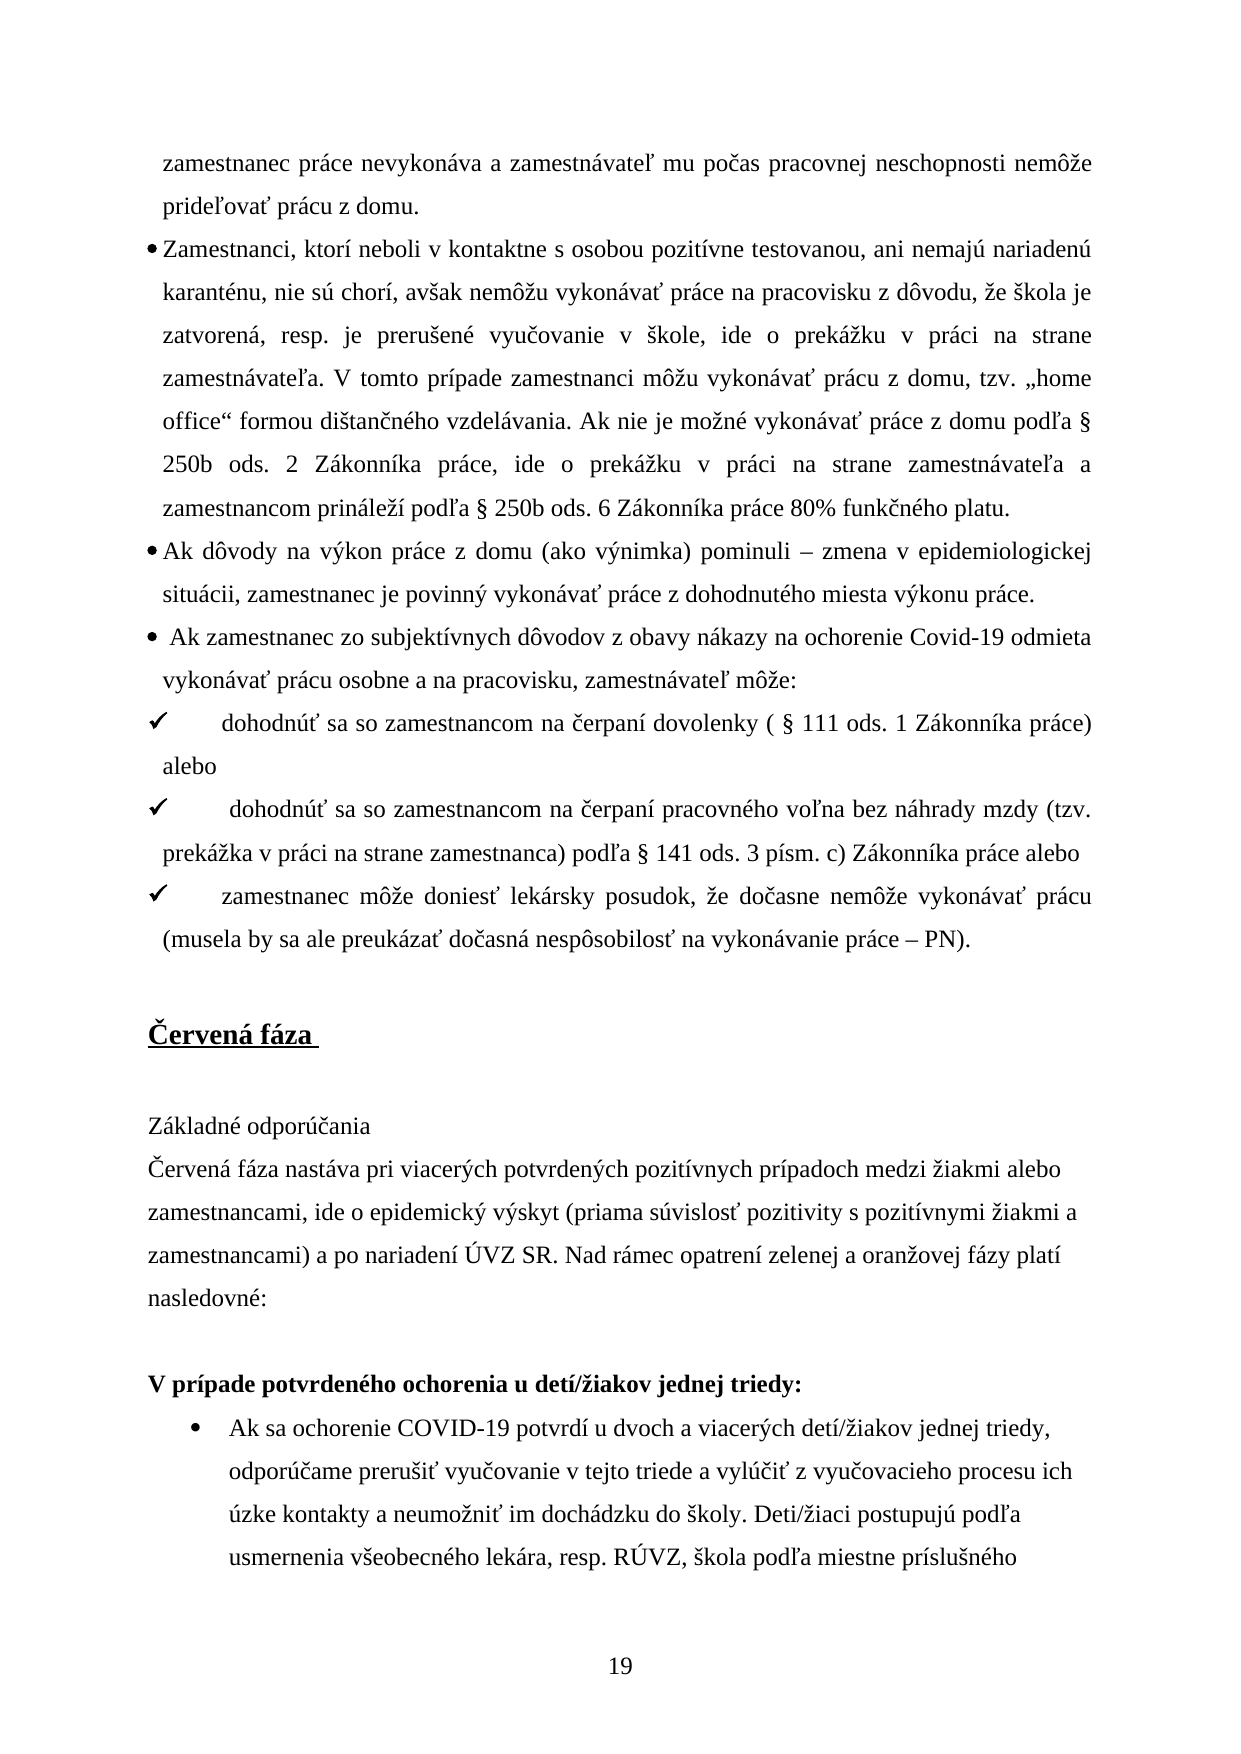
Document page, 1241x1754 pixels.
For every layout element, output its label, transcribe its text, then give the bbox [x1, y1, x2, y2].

text Základné odporúčania [148, 1111, 1093, 1139]
text Červená fáza nastáva pri viacerých potvrdených pozitívnych prípadoch medzi žiakmi alebo zamestnancami, ide o epidemický výskyt (priama súvislosť pozitivity s pozitívnymi žiakmi a zamestnancami) a po nariadení ÚVZ SR. Nad rámec opatrení zelenej a oranžovej fázy platí nasledovné: [148, 1154, 1093, 1312]
list Ak dôvody na výkon práce z domu (ako výnimka) pominuli – zmena v epidemiologickej situácii, zamestnanec je povinný vykonávať práce z dohodnutého miesta výkonu práce. [148, 536, 1093, 608]
list Ak zamestnanec zo subjektívnych dôvodov z obavy nákazy na ochorenie Covid-19 odmieta vykonávať prácu osobne a na pracovisku, zamestnávateľ môže: [148, 622, 1093, 694]
text V prípade potvrdeného ochorenia u detí/žiakov jednej triedy: [148, 1369, 1093, 1398]
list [148, 148, 1093, 219]
list dohodnúť sa so zamestnancom na čerpaní pracovného voľna bez náhrady mzdy (tzv. prekážka v práci na strane zamestnanca) podľa § 141 ods. 3 písm. c) Zákonníka práce alebo [148, 794, 1093, 866]
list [191, 1413, 1093, 1571]
list zamestnanec môže doniesť lekársky posudok, že dočasne nemôže vykonávať prácu (musela by sa ale preukázať dočasná nespôsobilosť na vykonávanie práce – PN). [148, 881, 1093, 953]
text Červená fáza [148, 1017, 1093, 1051]
list dohodnúť sa so zamestnancom na čerpaní dovolenky ( § 111 ods. 1 Zákonníka práce) alebo [148, 708, 1093, 780]
list Zamestnanci, ktorí neboli v kontaktne s osobou pozitívne testovanou, ani nemajú nariadenú karanténu, nie sú chorí, avšak nemôžu vykonávať práce na pracovisku z dôvodu, že škola je zatvorená, resp. je prerušené vyučovanie v škole, ide o prekážku v práci na strane zamestnávateľa. V tomto prípade zamestnanci môžu vykonávať prácu z domu, tzv. „home office“ formou dištančného vzdelávania. Ak nie je možné vykonávať práce z domu podľa § 250b ods. 2 Zákonníka práce, ide o prekážku v práci na strane zamestnávateľa a zamestnancom prináleží podľa § 250b ods. 6 Zákonníka práce 80% funkčného platu. [148, 234, 1093, 521]
